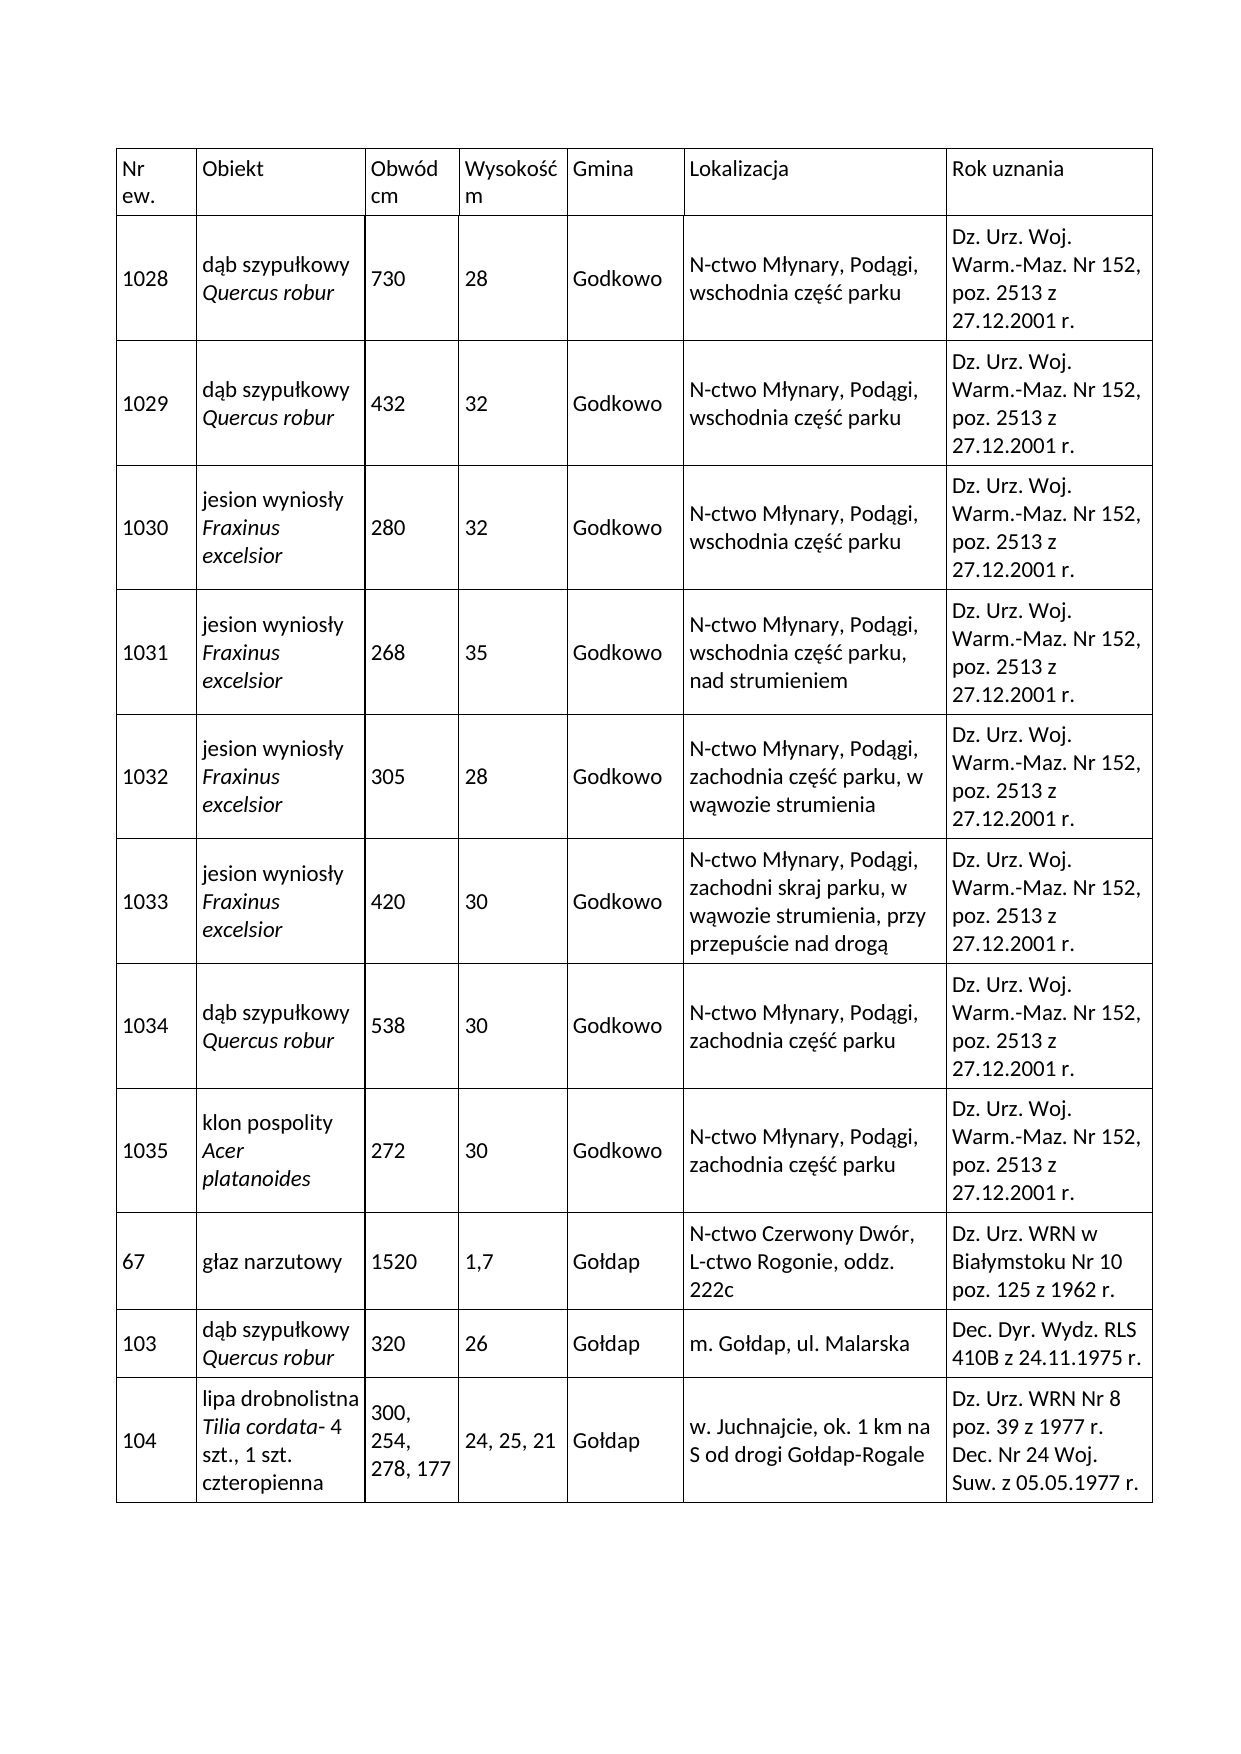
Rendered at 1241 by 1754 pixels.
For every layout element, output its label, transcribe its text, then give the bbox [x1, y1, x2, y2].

table_cell Godkowo [568, 466, 683, 589]
table_cell 24, 25, 21 [459, 1378, 567, 1502]
table_header Nr ew. [117, 149, 196, 215]
table_cell 30 [459, 839, 567, 963]
table_cell 35 [459, 590, 567, 714]
table_cell Dz. Urz. Woj. Warm.-Maz. Nr 152, poz. 2513 z 27.12.2001 r. [947, 341, 1152, 464]
table_cell 1029 [117, 341, 196, 464]
table_cell Dz. Urz. Woj. Warm.-Maz. Nr 152, poz. 2513 z 27.12.2001 r. [947, 964, 1152, 1087]
table_cell m. Gołdap, ul. Malarska [684, 1310, 946, 1377]
table_header Gmina [568, 149, 684, 215]
table_cell 30 [459, 1089, 567, 1212]
table_cell 28 [459, 216, 567, 340]
table_cell 1034 [117, 964, 196, 1087]
table_cell Dz. Urz. Woj. Warm.-Maz. Nr 152, poz. 2513 z 27.12.2001 r. [947, 1089, 1152, 1212]
table_cell Gołdap [568, 1213, 683, 1309]
table_cell Godkowo [568, 839, 683, 963]
table_header Rok uznania [947, 149, 1152, 215]
table_cell dąb szypułkowy Quercus robur [197, 1310, 364, 1377]
table_cell Dec. Dyr. Wydz. RLS 410B z 24.11.1975 r. [947, 1310, 1152, 1377]
table_cell 67 [117, 1213, 196, 1309]
table_cell 28 [459, 715, 567, 838]
table_cell 730 [366, 216, 458, 340]
table_cell N-ctwo Młynary, Podągi, zachodnia część parku [684, 1089, 946, 1212]
table_cell 1031 [117, 590, 196, 714]
table_cell Godkowo [568, 1089, 683, 1212]
table_header Wysokość m [460, 149, 567, 215]
table_cell 432 [366, 341, 458, 464]
table_cell 420 [366, 839, 458, 963]
table_cell 1035 [117, 1089, 196, 1212]
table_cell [947, 216, 1152, 340]
table_cell 1,7 [459, 1213, 567, 1309]
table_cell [947, 1378, 1152, 1502]
table_cell N-ctwo Młynary, Podągi, zachodnia część parku [684, 964, 946, 1087]
table_cell N-ctwo Młynary, Podągi, zachodnia część parku, w wąwozie strumienia [684, 715, 946, 838]
table_cell 1033 [117, 839, 196, 963]
table_cell Dz. Urz. Woj. Warm.-Maz. Nr 152, poz. 2513 z 27.12.2001 r. [947, 466, 1152, 589]
table_cell Gołdap [568, 1378, 683, 1502]
table_cell Gołdap [568, 1310, 683, 1377]
table_cell 104 [117, 1378, 196, 1502]
table_cell N-ctwo Młynary, Podągi, wschodnia część parku [684, 216, 946, 340]
table_cell 26 [459, 1310, 567, 1377]
table_cell N-ctwo Czerwony Dwór, L-ctwo Rogonie, oddz. 222c [684, 1213, 946, 1309]
table_cell Dz. Urz. WRN w Białymstoku Nr 10 poz. 125 z 1962 r. [947, 1213, 1152, 1309]
table_cell jesion wyniosły Fraxinus excelsior [197, 466, 364, 589]
table_cell N-ctwo Młynary, Podągi, zachodni skraj parku, w wąwozie strumienia, przy przepuście nad drogą [684, 839, 946, 963]
table_cell 1028 [117, 216, 196, 340]
table_cell Dz. Urz. Woj. Warm.-Maz. Nr 152, poz. 2513 z 27.12.2001 r. [947, 715, 1152, 838]
table_cell 1032 [117, 715, 196, 838]
table_cell jesion wyniosły Fraxinus excelsior [197, 715, 364, 838]
table_cell Godkowo [568, 216, 683, 340]
table_cell Godkowo [568, 590, 683, 714]
table_header Obiekt [197, 149, 365, 215]
table_cell 305 [366, 715, 458, 838]
table_cell głaz narzutowy [197, 1213, 364, 1309]
table_cell 538 [366, 964, 458, 1087]
table_cell 268 [366, 590, 458, 714]
table_cell w. Juchnajcie, ok. na S od drogi Gołdap-Rogale [684, 1378, 946, 1502]
table_cell jesion wyniosły Fraxinus excelsior [197, 839, 364, 963]
table_header Lokalizacja [685, 149, 946, 215]
table_cell 30 [459, 964, 567, 1087]
table_header Obwód cm [366, 149, 459, 215]
table_cell jesion wyniosły Fraxinus excelsior [197, 590, 364, 714]
table_cell Dz. Urz. Woj. Warm.-Maz. Nr 152, poz. 2513 z 27.12.2001 r. [947, 839, 1152, 963]
table_cell lipa drobnolistna Tilia cordata- 4 szt., 1 szt. czteropienna [197, 1378, 364, 1502]
table_cell dąb szypułkowy Quercus robur [197, 216, 364, 340]
table_cell Godkowo [568, 715, 683, 838]
table_cell 300, 254, 278, 177 [366, 1378, 458, 1502]
table_cell N-ctwo Młynary, Podągi, wschodnia część parku [684, 466, 946, 589]
table_cell N-ctwo Młynary, Podągi, wschodnia część parku [684, 341, 946, 464]
table_cell 280 [366, 466, 458, 589]
table_cell Dz. Urz. Woj. Warm.-Maz. Nr 152, poz. 2513 z 27.12.2001 r. [947, 590, 1152, 714]
table_cell dąb szypułkowy Quercus robur [197, 964, 364, 1087]
table_cell 32 [459, 466, 567, 589]
table_cell N-ctwo Młynary, Podągi, wschodnia część parku, nad strumieniem [684, 590, 946, 714]
table_cell Godkowo [568, 964, 683, 1087]
table_cell 32 [459, 341, 567, 464]
table_cell klon pospolity Acer platanoides [197, 1089, 364, 1212]
table_cell 103 [117, 1310, 196, 1377]
table_cell dąb szypułkowy Quercus robur [197, 341, 364, 464]
table_cell 272 [366, 1089, 458, 1212]
table_cell 320 [366, 1310, 458, 1377]
table_cell Godkowo [568, 341, 683, 464]
table_cell 1520 [366, 1213, 458, 1309]
table_cell 1030 [117, 466, 196, 589]
